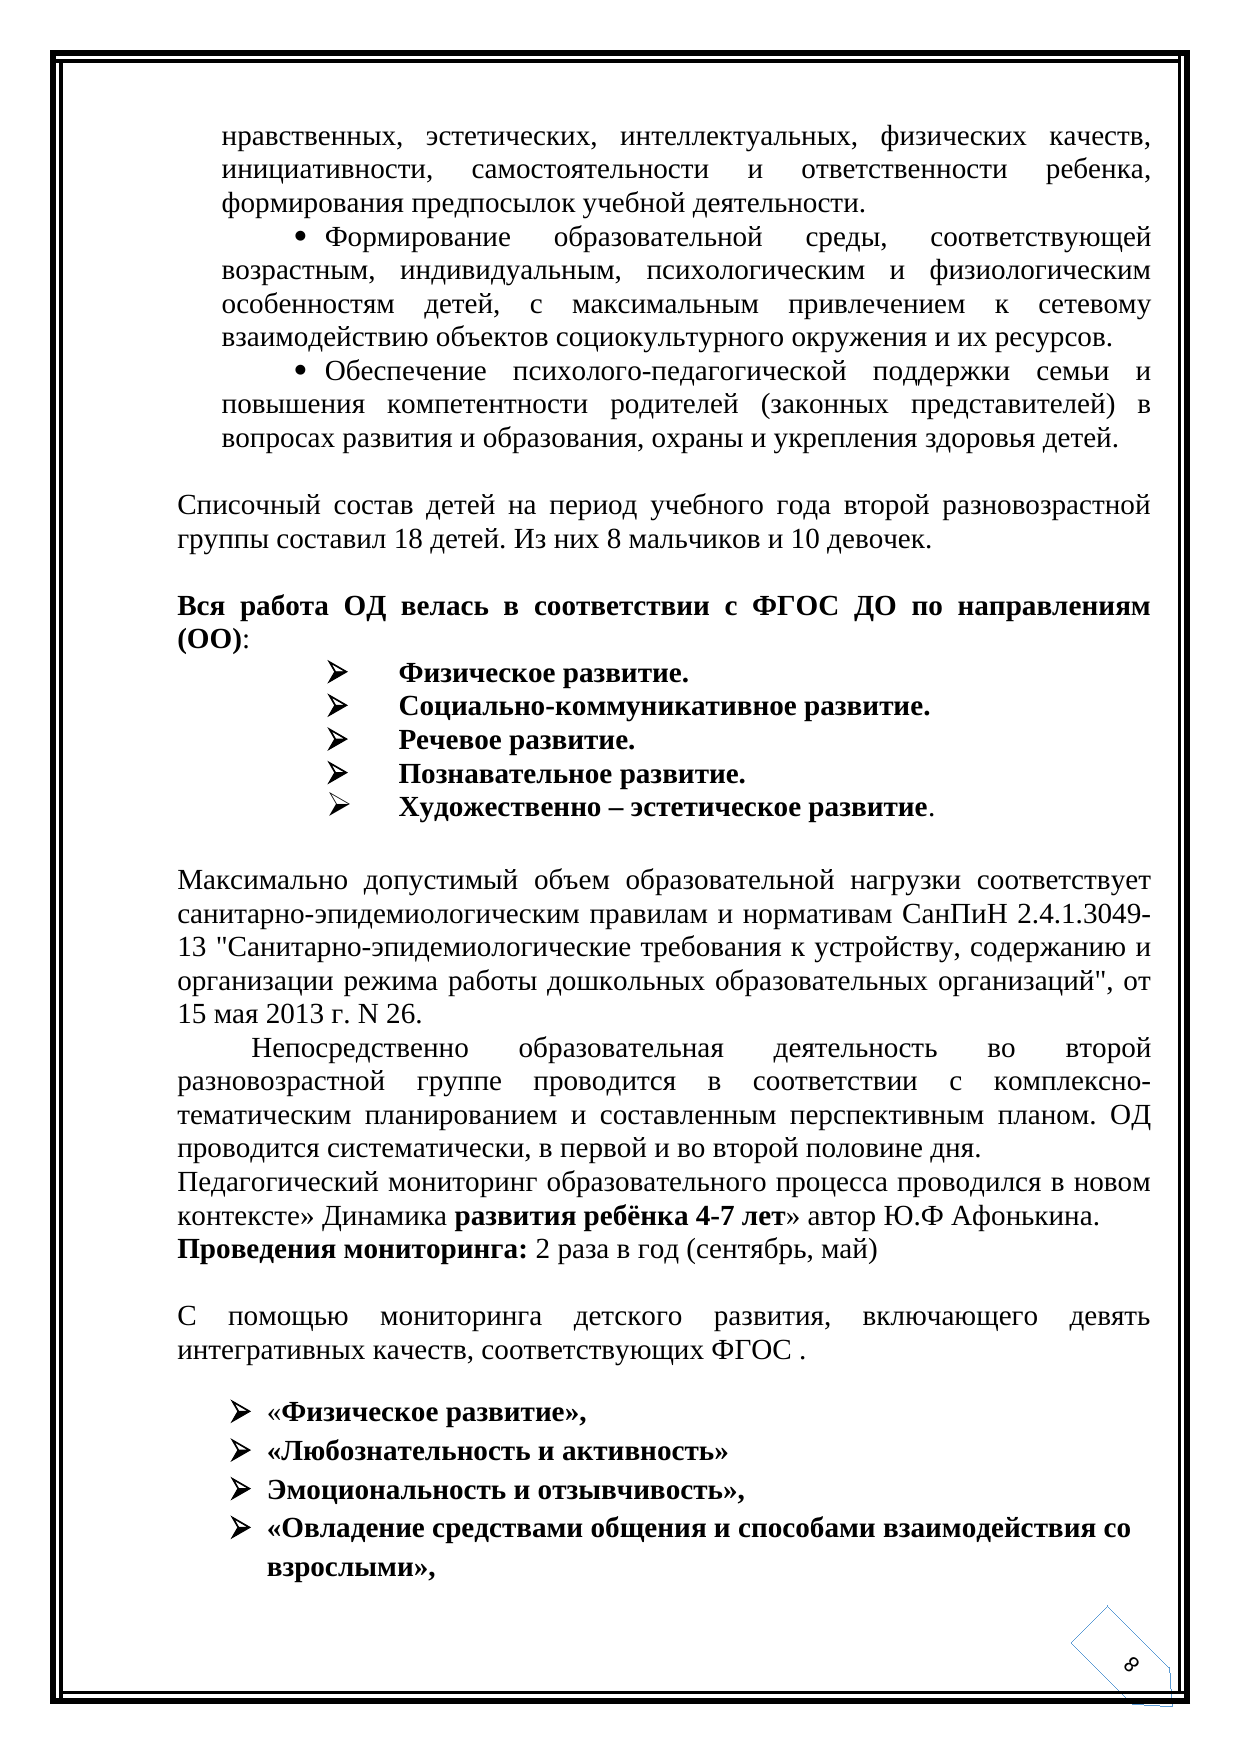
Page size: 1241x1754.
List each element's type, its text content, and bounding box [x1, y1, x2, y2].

list «Овладение средствами общения и способами взаимодействия со взрослыми», [229, 1511, 1152, 1583]
list Обеспечение психолого-педагогической поддержки семьи и повышения компетентности родителей (законных представителей) в вопросах развития и образования, охраны и укрепления здоровья детей. [221, 353, 1152, 454]
list Эмоциональность и отзывчивость», [229, 1472, 1152, 1506]
list «Физическое развитие», [229, 1394, 1152, 1428]
list Художественно – эстетическое развитие. [252, 789, 1152, 824]
text Списочный состав детей на период учебного года второй разновозрастной группы составил 18 детей. Из них 8 мальчиков и 10 девочек. [177, 487, 1152, 554]
text Вся работа ОД велась в соответствии с ФГОС ДО по направлениям (ОО): [177, 588, 1152, 655]
text Педагогический мониторинг образовательного процесса проводился в новом контексте» Динамика развития ребёнка 4-7 лет» автор Ю.Ф Афонькина. [177, 1164, 1152, 1231]
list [221, 118, 1152, 219]
list Речевое развитие. [252, 722, 1152, 756]
list «Любознательность и активность» [229, 1433, 1152, 1467]
list Социально-коммуникативное развитие. [252, 688, 1152, 722]
list Познавательное развитие. [252, 756, 1152, 789]
text С помощью мониторинга детского развития, включающего девять интегративных качеств, соответствующих ФГОС . [177, 1298, 1152, 1365]
text Проведения мониторинга: 2 раза в год (сентябрь, май) [177, 1231, 1152, 1265]
list Формирование образовательной среды, соответствующей возрастным, индивидуальным, психологическим и физиологическим особенностям детей, с максимальным привлечением к сетевому взаимодействию объектов социокультурного окружения и их ресурсов. [221, 219, 1152, 353]
text Непосредственно образовательная деятельность во второй разновозрастной группе проводится в соответствии с комплексно-тематическим планированием и составленным перспективным планом. ОД проводится систематически, в первой и во второй половине дня. [177, 1030, 1152, 1164]
text Максимально допустимый объем образовательной нагрузки соответствует санитарно-эпидемиологическим правилам и нормативам СанПиН 2.4.1.3049-13 "Санитарно-эпидемиологические требования к устройству, содержанию и организации режима работы дошкольных образовательных организаций", от 15 мая 2013 г. N 26. [177, 862, 1152, 1030]
list Физическое развитие. [252, 655, 1152, 688]
